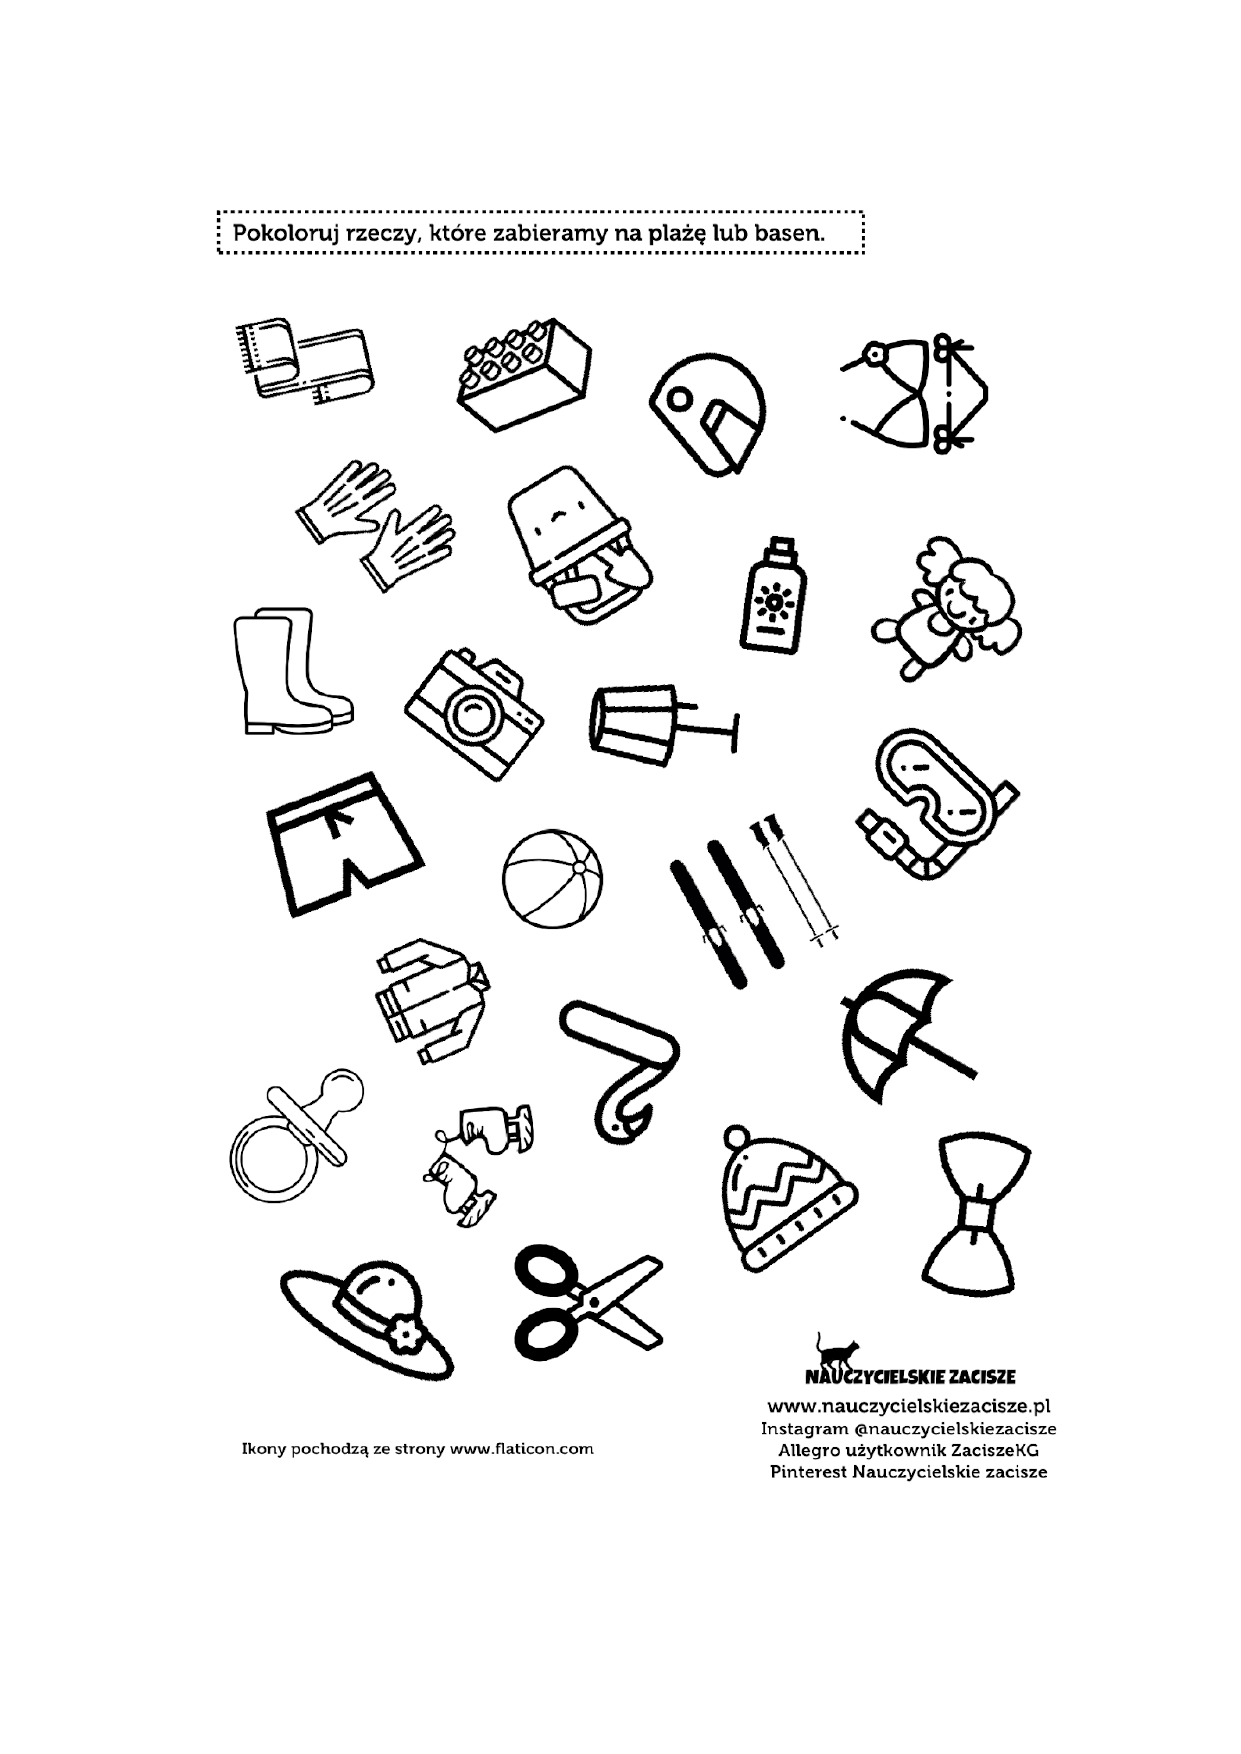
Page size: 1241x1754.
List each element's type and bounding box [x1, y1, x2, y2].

picture [147, 147, 1125, 1528]
